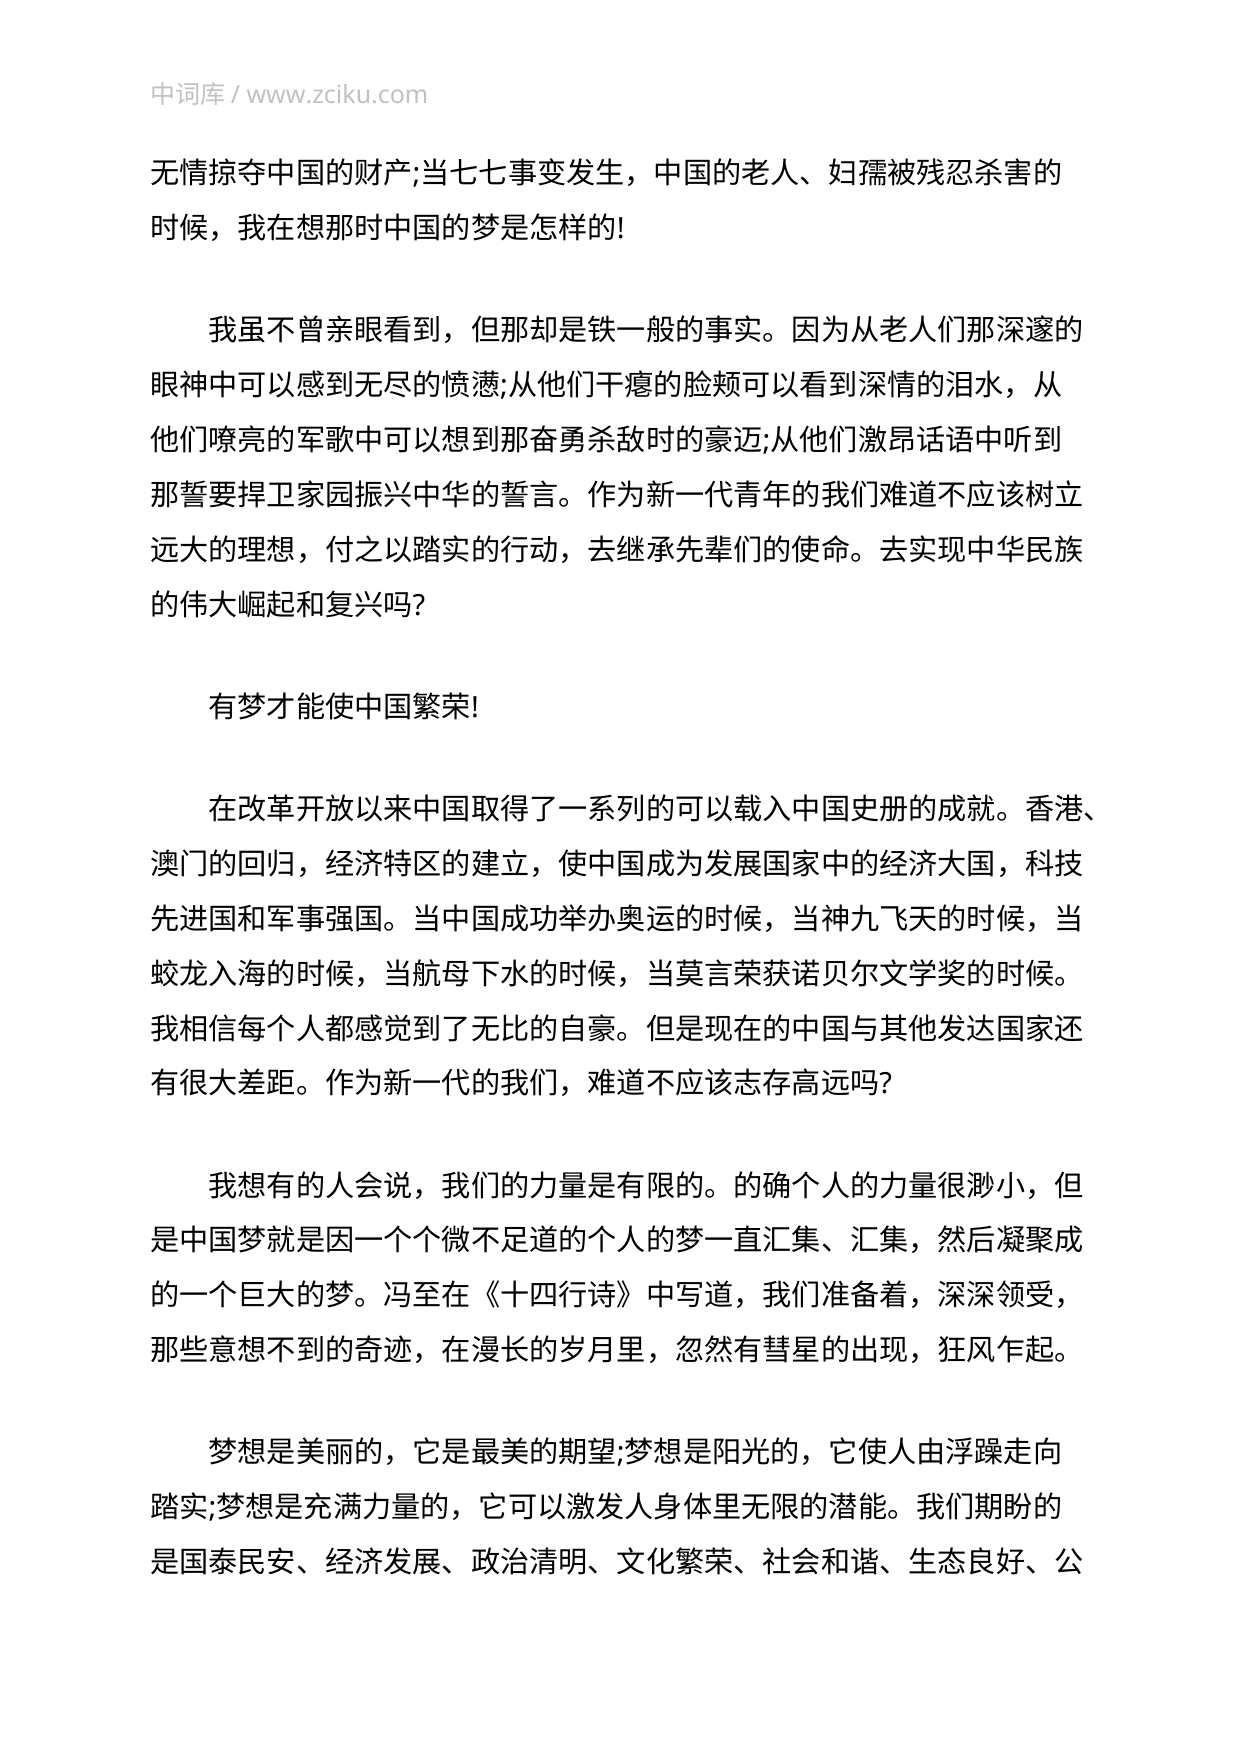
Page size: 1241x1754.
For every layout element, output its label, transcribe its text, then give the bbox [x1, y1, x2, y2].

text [150, 150, 1090, 247]
text 我想有的人会说，我们的力量是有限的。的确个人的力量很渺小，但是中国梦就是因一个个微不足道的个人的梦一直汇集、汇集，然后凝聚成的一个巨大的梦。冯至在《十四行诗》中写道，我们准备着，深深领受，那些意想不到的奇迹，在漫长的岁月里，忽然有彗星的出现，狂风乍起。 [150, 1162, 1090, 1369]
text 在改革开放以来中国取得了一系列的可以载入中国史册的成就。香港、澳门的回归，经济特区的建立，使中国成为发展国家中的经济大国，科技先进国和军事强国。当中国成功举办奥运的时候，当神九飞天的时候，当蛟龙入海的时候，当航母下水的时候，当莫言荣获诺贝尔文学奖的时候。我相信每个人都感觉到了无比的自豪。但是现在的中国与其他发达国家还有很大差距。作为新一代的我们，难道不应该志存高远吗? [150, 786, 1090, 1102]
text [150, 1428, 1090, 1581]
text 有梦才能使中国繁荣! [150, 684, 1090, 726]
text 我虽不曾亲眼看到，但那却是铁一般的事实。因为从老人们那深邃的眼神中可以感到无尽的愤懑;从他们干瘪的脸颊可以看到深情的泪水，从他们嘹亮的军歌中可以想到那奋勇杀敌时的豪迈;从他们激昂话语中听到那誓要捍卫家园振兴中华的誓言。作为新一代青年的我们难道不应该树立远大的理想，付之以踏实的行动，去继承先辈们的使命。去实现中华民族的伟大崛起和复兴吗? [150, 307, 1090, 624]
